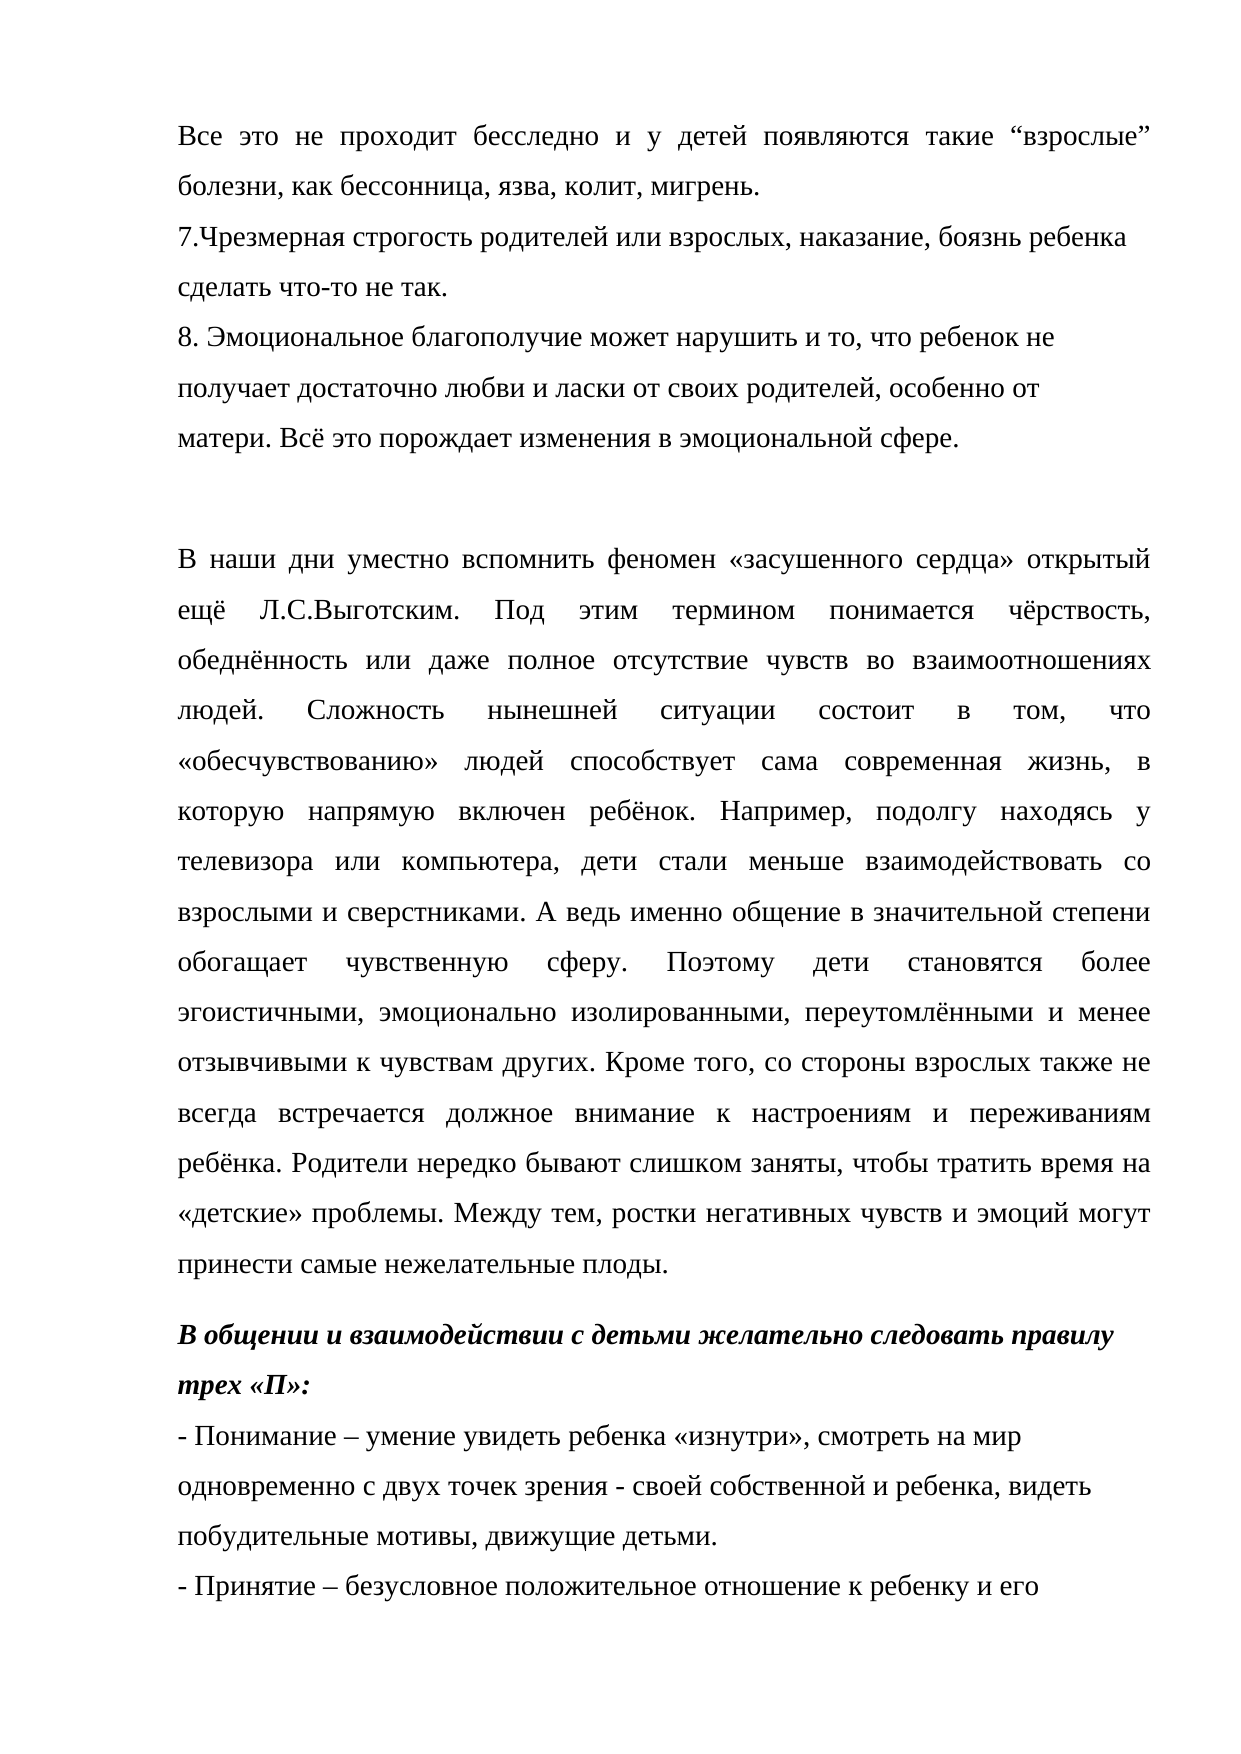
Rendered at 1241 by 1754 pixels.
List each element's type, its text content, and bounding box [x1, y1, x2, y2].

text 7.Чрезмерная строгость родителей или взрослых, наказание, боязнь ребенка сделать что-то не так. [177, 219, 1152, 303]
text 8. Эмоциональное благополучие может нарушить и то, что ребенок не получает достаточно любви и ласки от своих родителей, особенно от матери. Всё это порождает изменения в эмоциональной сфере. [177, 319, 1152, 453]
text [177, 118, 1152, 202]
text В наши дни уместно вспомнить феномен «засушенного сердца» открытый ещё Л.С.Выготским. Под этим термином понимается чёрствость, обеднённость или даже полное отсутствие чувств во взаимоотношениях людей. Сложность нынешней ситуации состоит в том, что «обесчувствованию» людей способствует сама современная жизнь, в которую напрямую включен ребёнок. Например, подолгу находясь у телевизора или компьютера, дети стали меньше взаимодействовать со взрослыми и сверстниками. А ведь именно общение в значительной степени обогащает чувственную сферу. Поэтому дети становятся более эгоистичными, эмоционально изолированными, переутомлёнными и менее отзывчивыми к чувствам других. Кроме того, со стороны взрослых также не всегда встречается должное внимание к настроениям и переживаниям ребёнка. Родители нередко бывают слишком заняты, чтобы тратить время на «детские» проблемы. Между тем, ростки негативных чувств и эмоций могут принести самые нежелательные плоды. [177, 541, 1152, 1279]
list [177, 1317, 1152, 1602]
